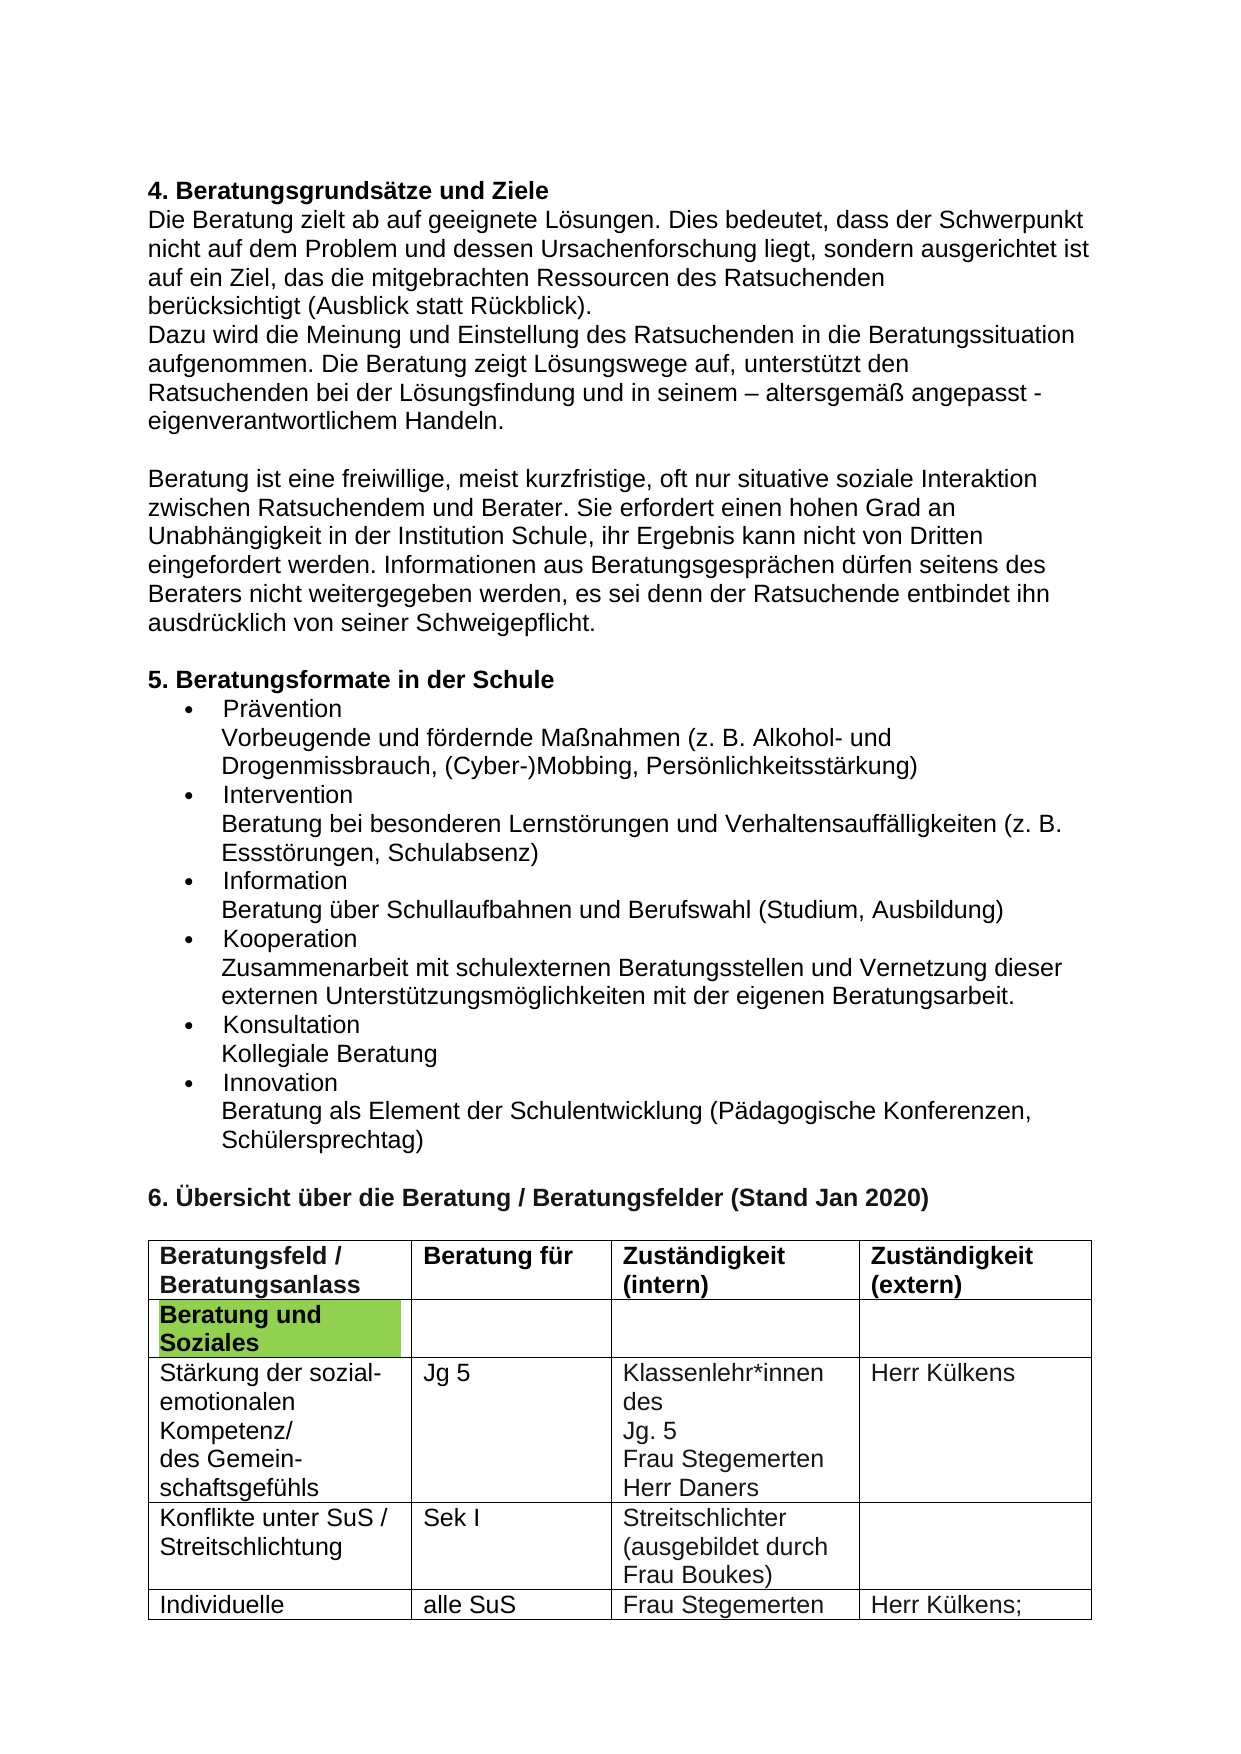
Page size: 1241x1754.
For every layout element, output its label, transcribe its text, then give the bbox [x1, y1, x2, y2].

table_cell Herr Külkens [860, 1358, 1091, 1502]
table_cell Stärkung der sozial-emotionalen Kompetenz/ des Gemein-schaftsgefühls [149, 1358, 411, 1502]
list Konsultation [185, 1010, 1093, 1039]
table_cell [612, 1300, 859, 1357]
text Vorbeugende und fördernde Maßnahmen (z. B. Alkohol- und Drogenmissbrauch, (Cyber-)Mobbing, Persönlichkeitsstärkung) [221, 723, 1093, 780]
table_cell [860, 1300, 1091, 1357]
table_header Zuständigkeit (extern) [860, 1241, 1091, 1299]
table_header Beratung für [412, 1241, 611, 1299]
list Intervention [185, 780, 1093, 809]
text Beratung als Element der Schulentwicklung (Pädagogische Konferenzen, Schülersprechtag) [221, 1096, 1093, 1154]
list Information [185, 866, 1093, 895]
table_header Beratungsfeld / Beratungsanlass [149, 1241, 411, 1299]
table_cell [412, 1300, 611, 1357]
list Prävention [185, 694, 1093, 723]
table_cell Klassenlehr*innen des Jg. 5 Frau Stegemerten Herr Daners [612, 1358, 859, 1502]
text Beratung ist eine freiwillige, meist kurzfristige, oft nur situative soziale Interaktion zwischen Ratsuchendem und Berater. Sie erfordert einen hohen Grad an Unabhängigkeit in der Institution Schule, ihr Ergebnis kann nicht von Dritten eingefordert werden. Informationen aus Beratungsgesprächen dürfen seitens des Beraters nicht weitergegeben werden, es sei denn der Ratsuchende entbindet ihn ausdrücklich von seiner Schweigepflicht. [148, 464, 1093, 636]
table_cell Streitschlichter (ausgebildet durch Frau Boukes) [612, 1503, 859, 1589]
text Zusammenarbeit mit schulexternen Beratungsstellen und Vernetzung dieser externen Unterstützungsmöglichkeiten mit der eigenen Beratungsarbeit. [221, 953, 1093, 1010]
text Kollegiale Beratung [221, 1039, 1093, 1068]
text Beratung bei besonderen Lernstörungen und Verhaltensauffälligkeiten (z. B. Essstörungen, Schulabsenz) [221, 809, 1093, 866]
list Kooperation [185, 924, 1093, 953]
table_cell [612, 1590, 859, 1619]
text 6. Übersicht über die Beratung / Beratungsfelder (Stand Jan 2020) [148, 1183, 1093, 1211]
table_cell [860, 1590, 1091, 1619]
text 4. Beratungsgrundsätze und Ziele [148, 176, 1093, 205]
list Innovation [185, 1068, 1093, 1096]
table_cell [412, 1590, 611, 1619]
table_cell Sek I [412, 1503, 611, 1589]
text Dazu wird die Meinung und Einstellung des Ratsuchenden in die Beratungssituation aufgenommen. Die Beratung zeigt Lösungswege auf, unterstützt den Ratsuchenden bei der Lösungsfindung und in seinem – altersgemäß angepasst - eigenverantwortlichem Handeln. [148, 320, 1093, 435]
text 5. Beratungsformate in der Schule [148, 665, 1093, 694]
table_header Zuständigkeit (intern) [612, 1241, 859, 1299]
table_cell [860, 1503, 1091, 1589]
text Beratung über Schullaufbahnen und Berufswahl (Studium, Ausbildung) [221, 895, 1093, 924]
table_cell Konflikte unter SuS / Streitschlichtung [149, 1503, 411, 1589]
text Die Beratung zielt ab auf geeignete Lösungen. Dies bedeutet, dass der Schwerpunkt nicht auf dem Problem und dessen Ursachenforschung liegt, sondern ausgerichtet ist auf ein Ziel, das die mitgebrachten Ressourcen des Ratsuchenden berücksichtigt (Ausblick statt Rückblick). [148, 205, 1093, 320]
table_cell Jg 5 [412, 1358, 611, 1502]
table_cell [149, 1590, 411, 1619]
